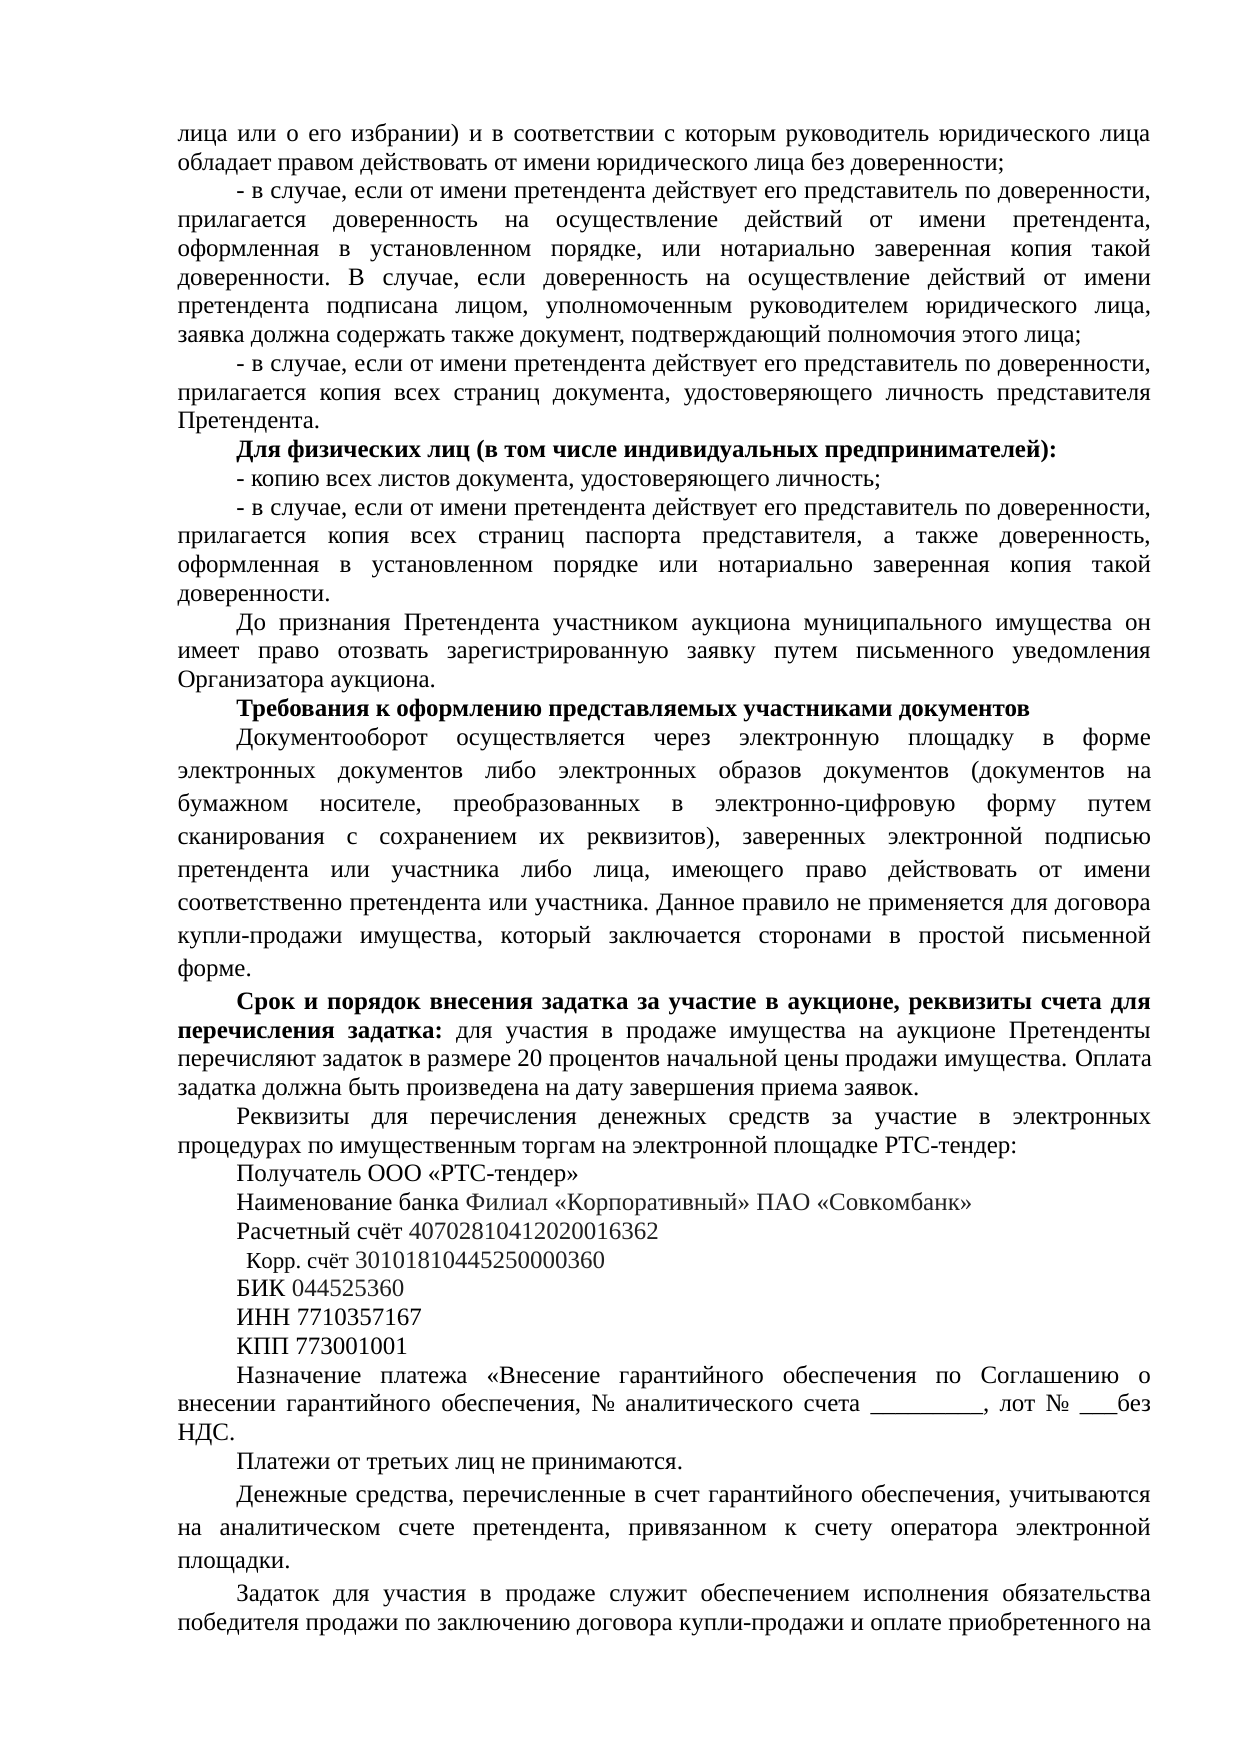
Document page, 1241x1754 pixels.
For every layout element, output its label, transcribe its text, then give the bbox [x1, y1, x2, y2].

text Денежные средства, перечисленные в счет гарантийного обеспечения, учитываются на аналитическом счете претендента, привязанном к счету оператора электронной площадки. [177, 1479, 1152, 1574]
text Платежи от третьих лиц не принимаются. [177, 1446, 1152, 1475]
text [177, 118, 1152, 176]
text БИК 044525360 [177, 1273, 1152, 1302]
text Наименование банка Филиал «Корпоративный» ПАО «Совкомбанк» [177, 1187, 1152, 1216]
text Срок и порядок внесения задатка за участие в аукционе, реквизиты счета для перечисления задатка: для участия в продаже имущества на аукционе Претенденты перечисляют задаток в размере 20 процентов начальной цены продажи имущества. Оплата задатка должна быть произведена на дату завершения приема заявок. [177, 986, 1152, 1101]
text Требования к оформлению представляемых участниками документов [177, 693, 1152, 722]
text - в случае, если от имени претендента действует его представитель по доверенности, прилагается копия всех страниц документа, удостоверяющего личность представителя Претендента. [177, 348, 1152, 434]
text Назначение платежа «Внесение гарантийного обеспечения по Соглашению о внесении гарантийного обеспечения, № аналитического счета _________, лот № ___без НДС. [177, 1360, 1152, 1446]
text Получатель ООО «РТС-тендер» [177, 1158, 1152, 1187]
text Расчетный счёт 40702810412020016362 [177, 1216, 1152, 1245]
text - в случае, если от имени претендента действует его представитель по доверенности, прилагается доверенность на осуществление действий от имени претендента, оформленная в установленном порядке, или нотариально заверенная копия такой доверенности. В случае, если доверенность на осуществление действий от имени претендента подписана лицом, уполномоченным руководителем юридического лица, заявка должна содержать также документ, подтверждающий полномочия этого лица; [177, 176, 1152, 348]
text Корр. счёт 30101810445250000360 [177, 1245, 1152, 1273]
text До признания Претендента участником аукциона муниципального имущества он имеет право отозвать зарегистрированную заявку путем письменного уведомления Организатора аукциона. [177, 607, 1152, 693]
text - в случае, если от имени претендента действует его представитель по доверенности, прилагается копия всех страниц паспорта представителя, а также доверенность, оформленная в установленном порядке или нотариально заверенная копия такой доверенности. [177, 492, 1152, 607]
text Реквизиты для перечисления денежных средств за участие в электронных процедурах по имущественным торгам на электронной площадке РТС-тендер: [177, 1101, 1152, 1158]
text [177, 1578, 1152, 1636]
text Документооборот осуществляется через электронную площадку в форме электронных документов либо электронных образов документов (документов на бумажном носителе, преобразованных в электронно-цифровую форму путем сканирования с сохранением их реквизитов), заверенных электронной подписью претендента или участника либо лица, имеющего право действовать от имени соответственно претендента или участника. Данное правило не применяется для договора купли-продажи имущества, который заключается сторонами в простой письменной форме. [177, 722, 1152, 982]
text Для физических лиц (в том числе индивидуальных предпринимателей): [177, 434, 1152, 463]
text - копию всех листов документа, удостоверяющего личность; [177, 463, 1152, 492]
text ИНН 7710357167 [177, 1302, 1152, 1331]
text КПП 773001001 [177, 1331, 1152, 1360]
